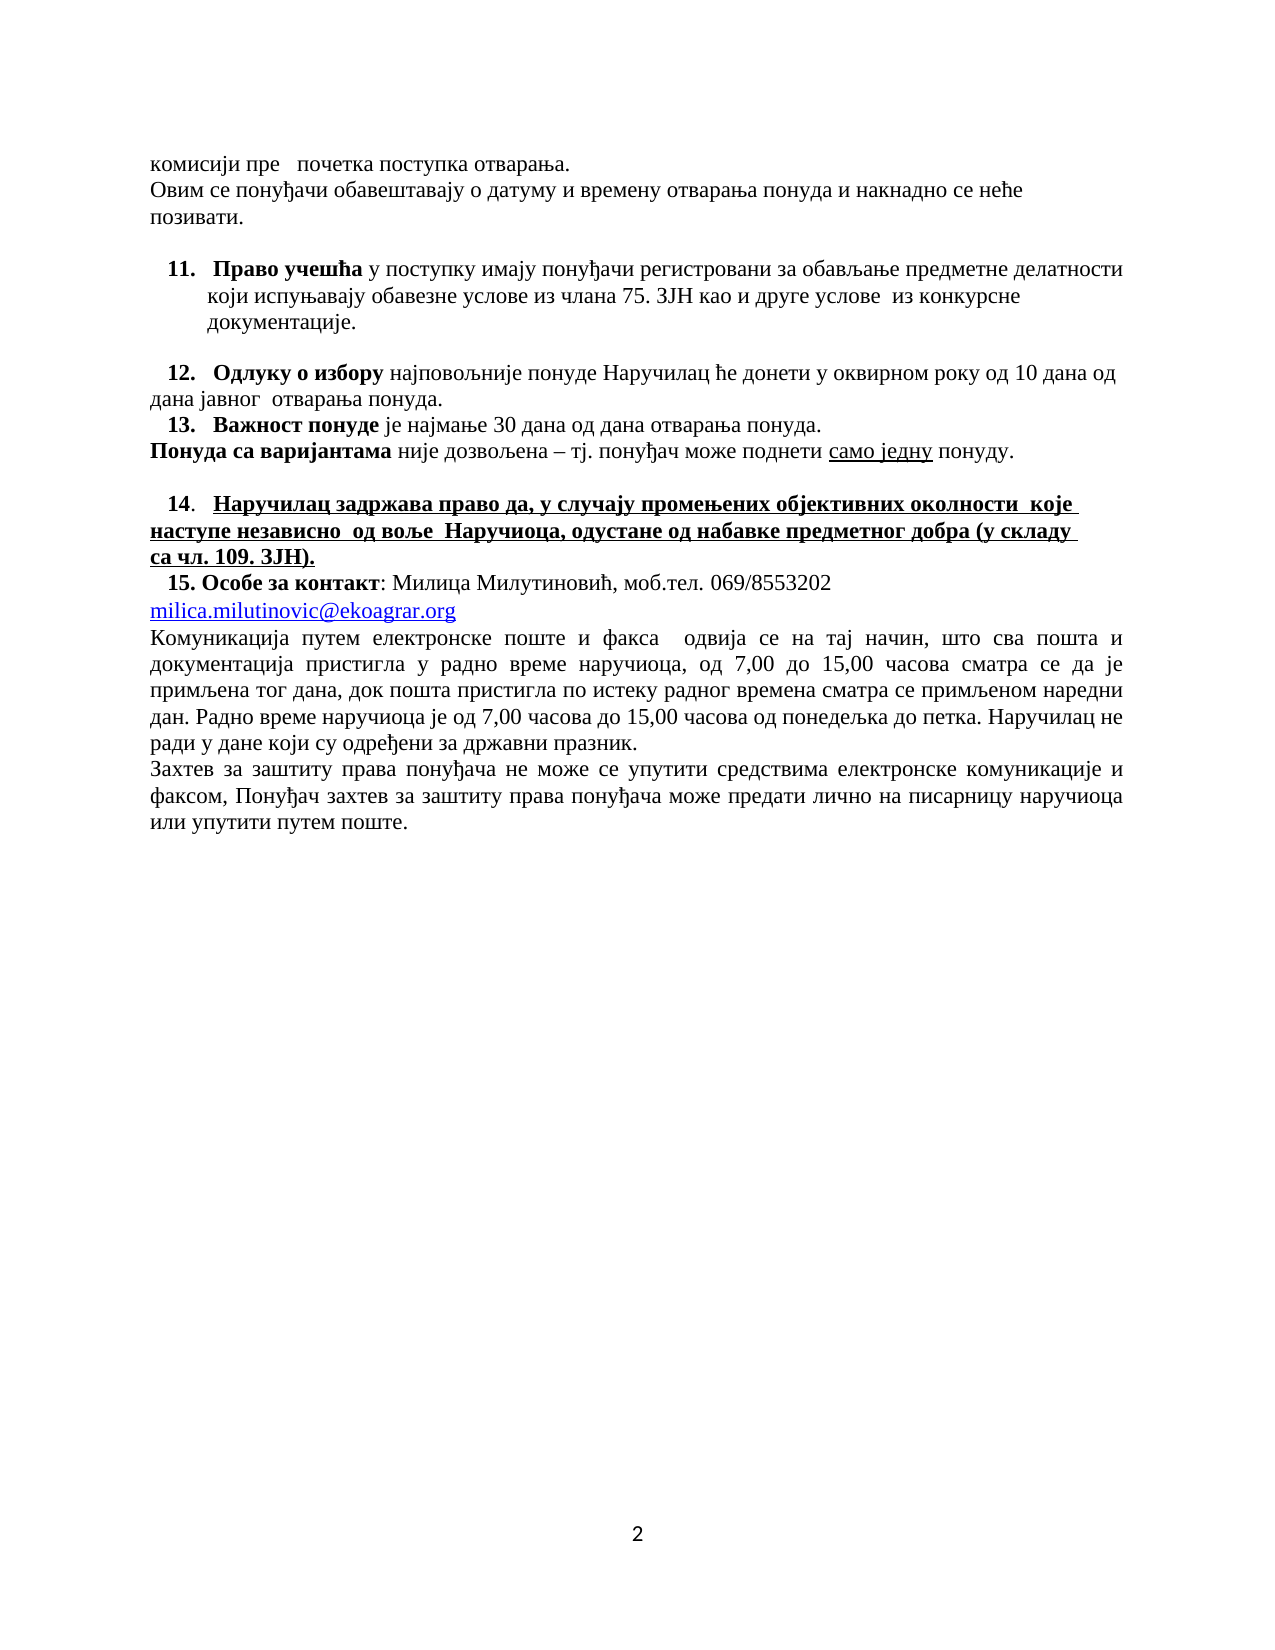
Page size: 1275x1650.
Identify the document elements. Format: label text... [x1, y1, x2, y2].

text Овим се понуђачи обавештавају о датуму и времену отварања понуда и накнадно се неће [150, 176, 1125, 203]
text позивати. [150, 203, 1125, 229]
text Комуникација путем електронске поште и факса одвија се на тај начин, што сва пошта и документација пристигла у радно време наручиоца, од 7,00 до 15,00 часова сматра се да је примљена тог дана, док пошта пристигла по истеку радног времена сматра се примљеном наредни дан. Радно време наручиоца је од 7,00 часова до 15,00 часова од понедељка до петка. Наручилац не ради у дане који су одређени за државни празник. [150, 624, 1125, 756]
text 14. Наручилац задржава право да, у случају промењених објективних околности које [150, 490, 1125, 517]
text дана јавног отварања понуда. [150, 385, 1125, 411]
text који испуњавају обавезне услове из члана 75. ЗЈН као и друге услове из конкурсне [150, 282, 1125, 308]
text Понуда са варијантама није дозвољена – тј. понуђач може поднети само једну понуду. [150, 438, 1125, 464]
text комисији пре почетка поступка отварања. [150, 150, 1125, 176]
text 12. Одлуку о избору најповољније понуде Наручилац ће донети у оквирном року од 10 дана од [150, 358, 1125, 385]
text 15. Особе за контакт: Милица Милутиновић, моб.тел. 069/8553202 milica.milutinovic@ekoagrar.org [150, 569, 1125, 624]
text Захтев за заштиту права понуђача не може се упутити средствима електронске комуникације и факсом, Понуђач захтев за заштиту права понуђача може предати лично на писарницу наручиоца или упутити путем поште. [150, 756, 1125, 834]
text документације. [150, 308, 1125, 334]
text 11. Право учешћа у поступку имају понуђачи регистровани за обављање предметне делатности [150, 255, 1125, 282]
text 13. Важност понуде је најмање 30 дана од дана отварања понуда. [150, 411, 1125, 438]
text наступе независно од воље Наручиоца, одустане од набавке предметног добра (у складу [150, 517, 1125, 543]
text са чл. 109. ЗЈН). [150, 543, 1125, 569]
